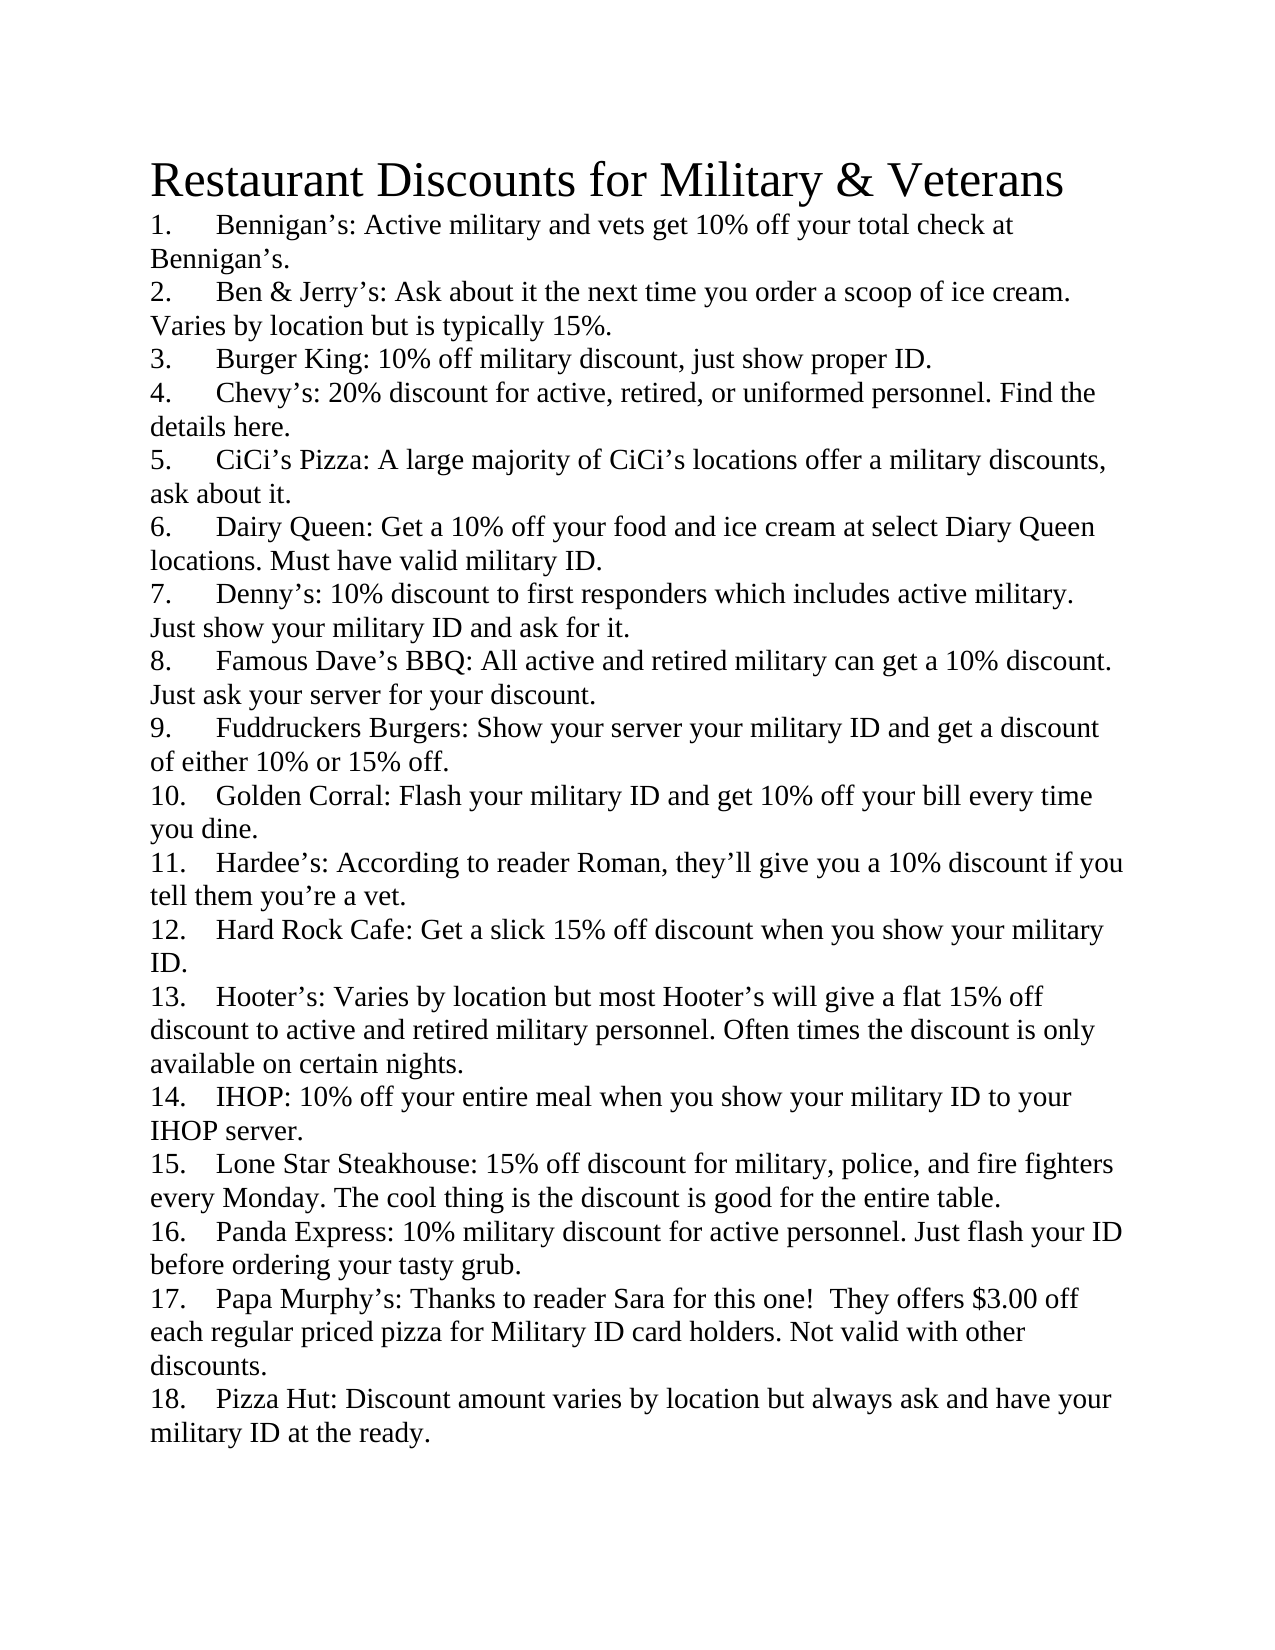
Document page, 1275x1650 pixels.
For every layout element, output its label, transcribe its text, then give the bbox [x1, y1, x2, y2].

text 5. CiCi’s Pizza: A large majority of CiCi’s locations offer a military discounts, ask about it. [150, 442, 1125, 509]
text 12. Hard Rock Cafe: Get a slick 15% off discount when you show your military ID. [150, 912, 1125, 979]
text 2. Ben & Jerry’s: Ask about it the next time you order a scoop of ice cream. Varies by location but is typically 15%. [150, 274, 1125, 342]
text 9. Fuddruckers Burgers: Show your server your military ID and get a discount of either 10% or 15% off. [150, 711, 1125, 778]
text Restaurant Discounts for Military & Veterans [150, 150, 1125, 207]
text 14. IHOP: 10% off your entire meal when you show your military ID to your IHOP server. [150, 1079, 1125, 1147]
text 17. Papa Murphy’s: Thanks to reader Sara for this one! They offers $3.00 off each regular priced pizza for Military ID card holders. Not valid with other discounts. [150, 1281, 1125, 1381]
text 18. Pizza Hut: Discount amount varies by location but always ask and have your military ID at the ready. [150, 1381, 1125, 1448]
text 11. Hardee’s: According to reader Roman, they’ll give you a 10% discount if you tell them you’re a vet. [150, 845, 1125, 912]
text 10. Golden Corral: Flash your military ID and get 10% off your bill every time you dine. [150, 778, 1125, 845]
text 15. Lone Star Steakhouse: 15% off discount for military, police, and fire fighters every Monday. The cool thing is the discount is good for the entire table. [150, 1147, 1125, 1214]
text 13. Hooter’s: Varies by location but most Hooter’s will give a flat 15% off discount to active and retired military personnel. Often times the discount is only available on certain nights. [150, 979, 1125, 1079]
text 8. Famous Dave’s BBQ: All active and retired military can get a 10% discount. Just ask your server for your discount. [150, 643, 1125, 711]
text 4. Chevy’s: 20% discount for active, retired, or uniformed personnel. Find the details here. [150, 375, 1125, 442]
text 1. Bennigan’s: Active military and vets get 10% off your total check at Bennigan’s. [150, 207, 1125, 274]
text 16. Panda Express: 10% military discount for active personnel. Just flash your ID before ordering your tasty grub. [150, 1214, 1125, 1281]
text 3. Burger King: 10% off military discount, just show proper ID. [150, 342, 1125, 375]
text 7. Denny’s: 10% discount to first responders which includes active military. Just show your military ID and ask for it. [150, 576, 1125, 643]
text 6. Dairy Queen: Get a 10% off your food and ice cream at select Diary Queen locations. Must have valid military ID. [150, 509, 1125, 576]
